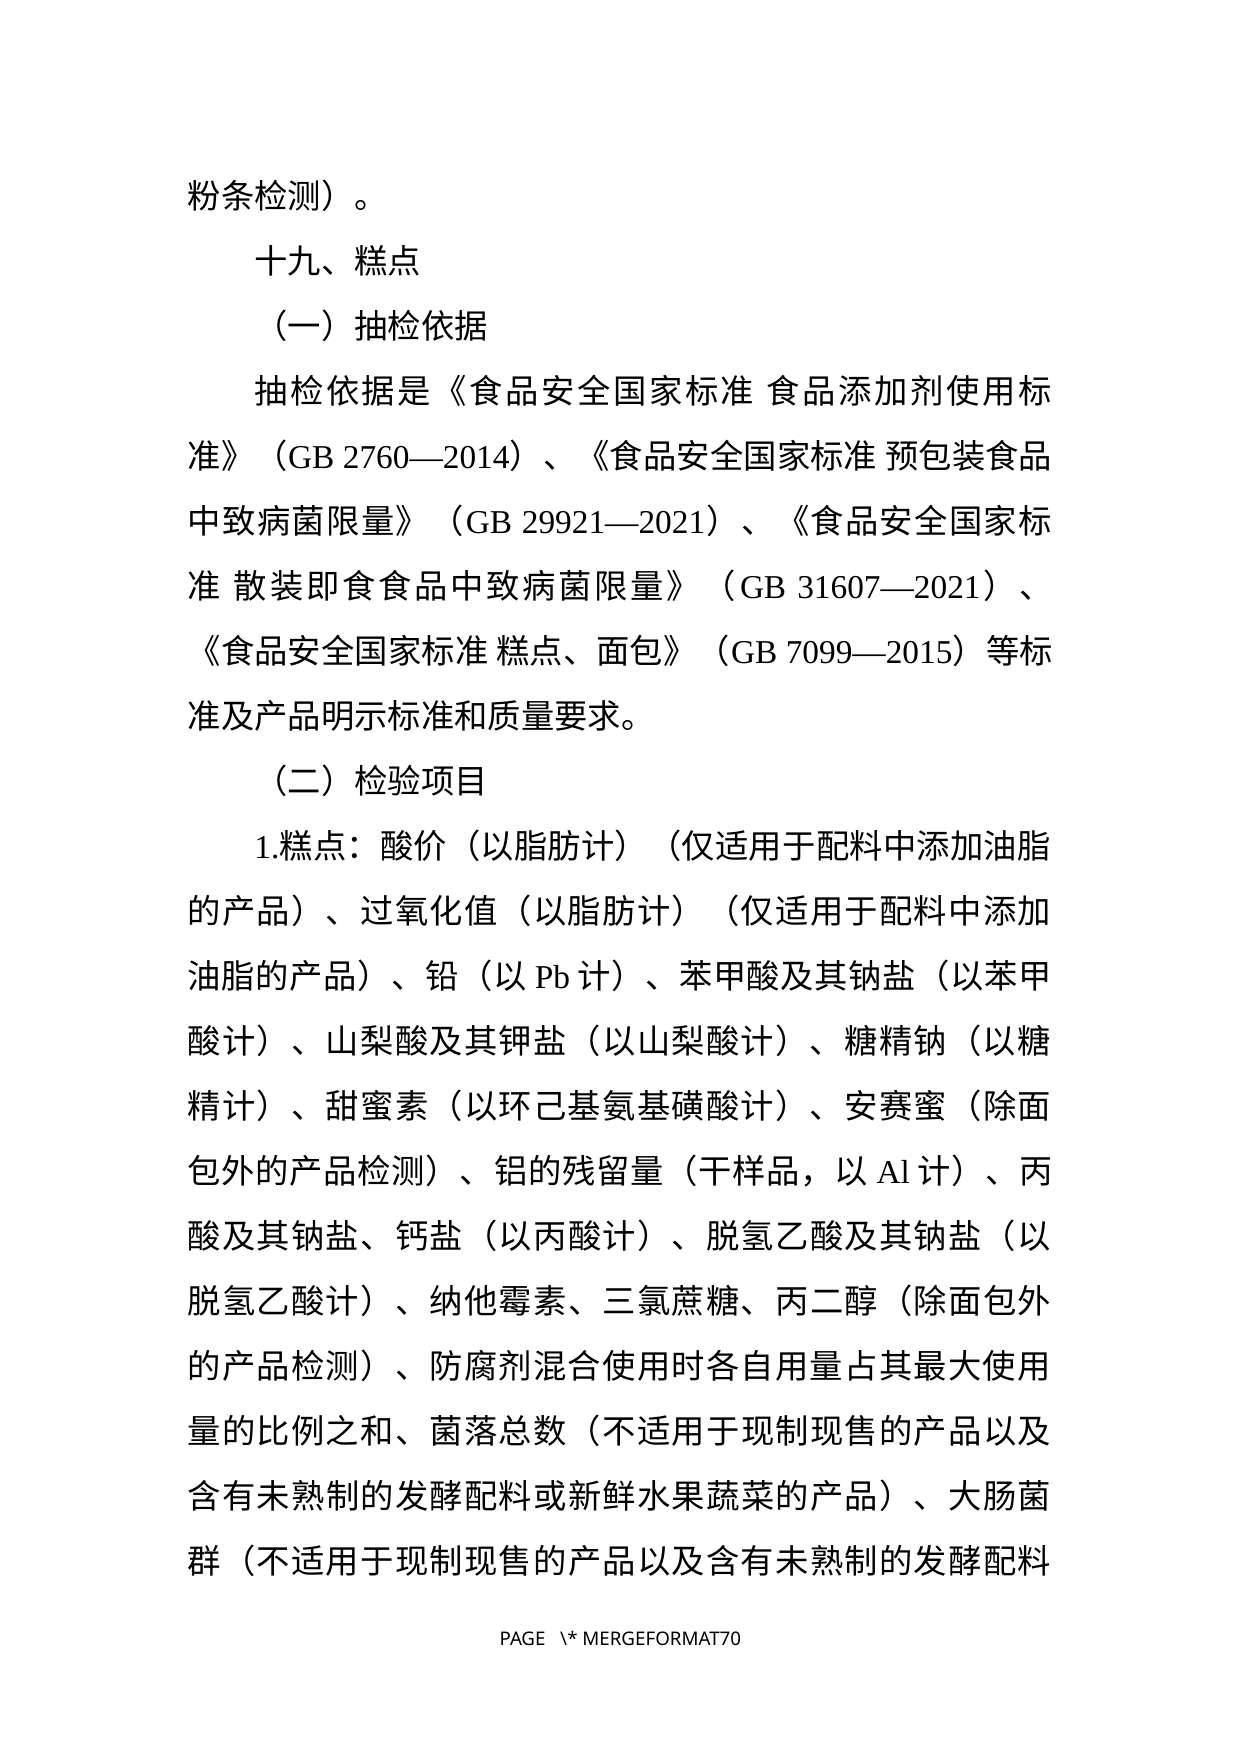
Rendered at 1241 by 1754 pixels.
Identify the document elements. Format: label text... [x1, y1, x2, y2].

text 十九、糕点 [187, 227, 1053, 292]
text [187, 812, 1053, 1592]
text （二）检验项目 [187, 747, 1053, 812]
text 抽检依据是《食品安全国家标准 食品添加剂使用标准》（GB 2760—2014）、《食品安全国家标准 预包装食品中致病菌限量》（GB 29921—2021）、《食品安全国家标准 散装即食食品中致病菌限量》（GB 31607—2021）、《食品安全国家标准 糕点、面包》（GB 7099—2015）等标准及产品明示标准和质量要求。 [187, 357, 1053, 747]
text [187, 162, 1053, 227]
text （一）抽检依据 [187, 292, 1053, 357]
